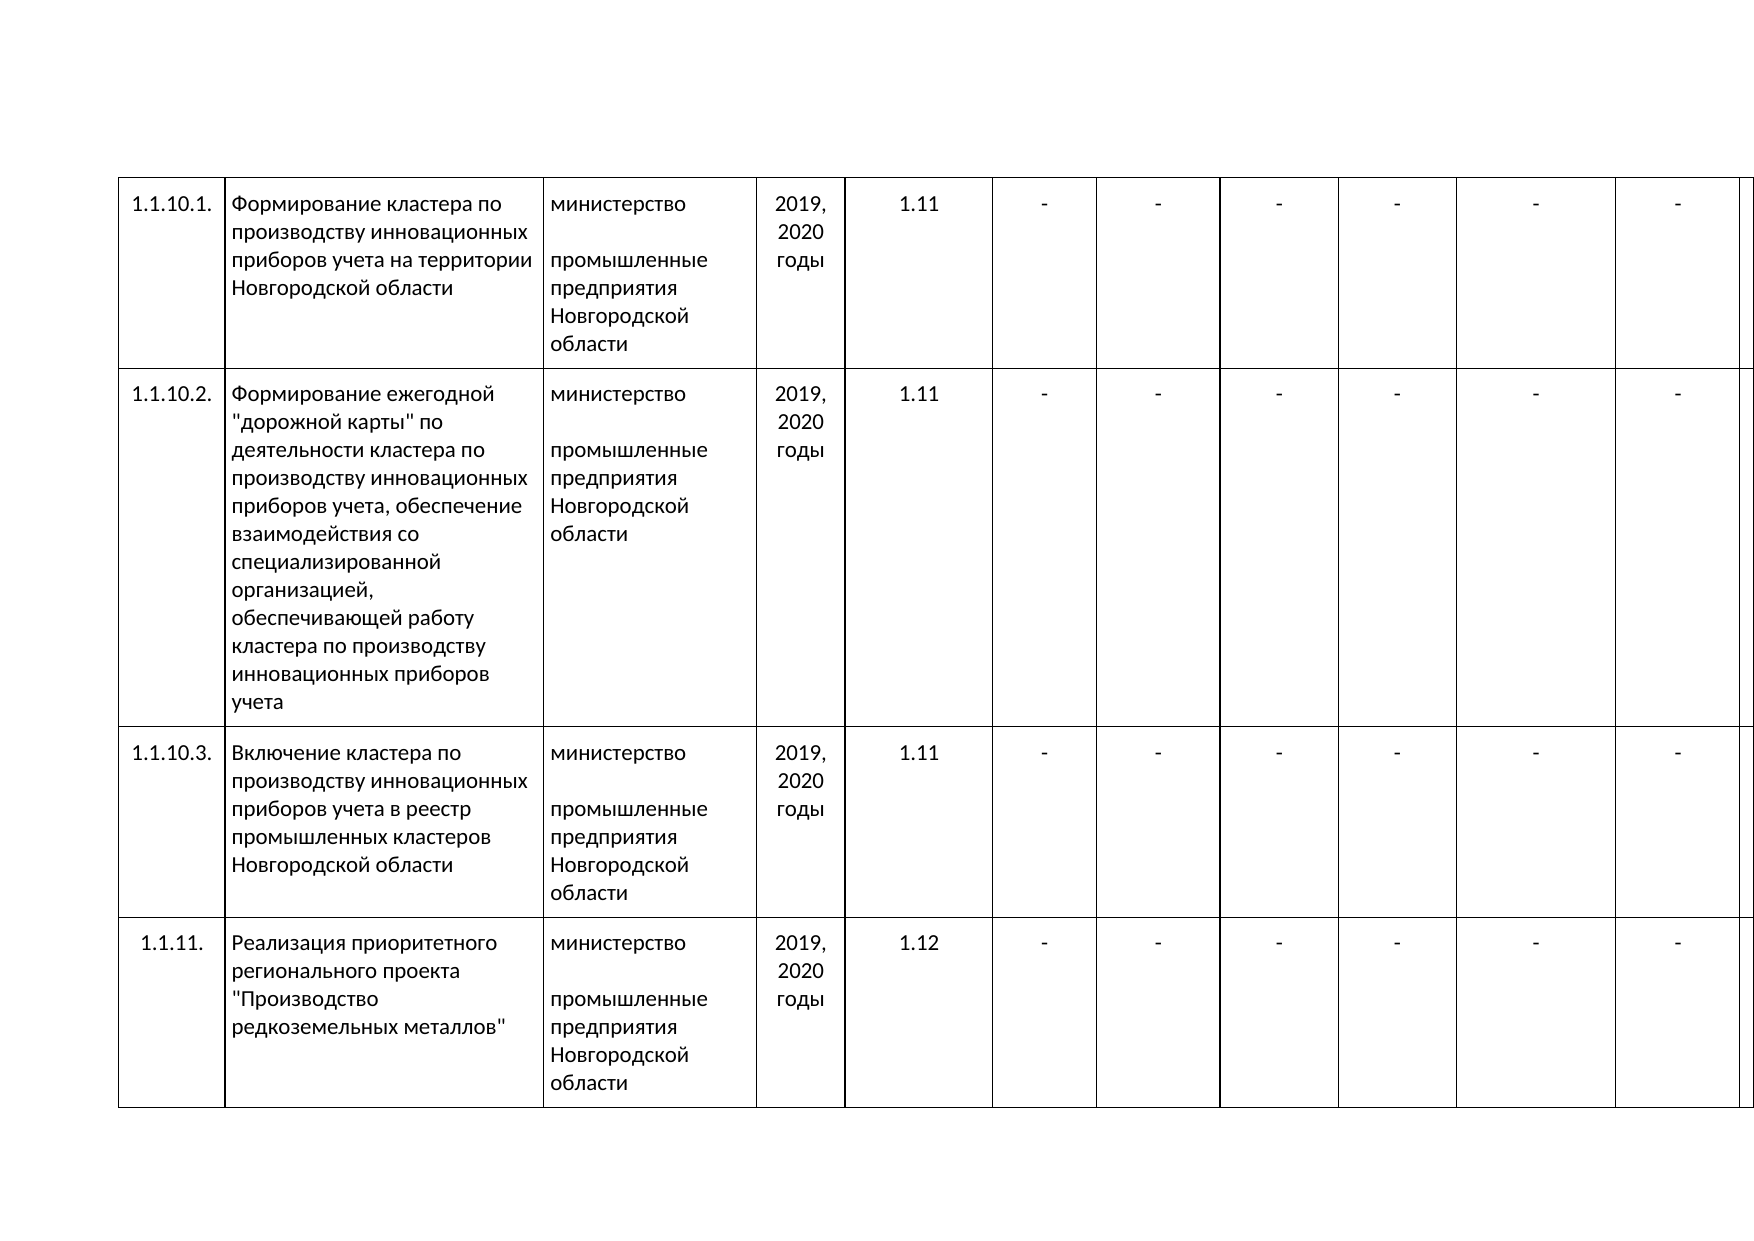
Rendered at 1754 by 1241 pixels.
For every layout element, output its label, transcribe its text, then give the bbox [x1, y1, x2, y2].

table_cell Реализация приоритетного регионального проекта "Производство редкоземельных металлов" [226, 918, 543, 1107]
table_cell - [993, 727, 1096, 917]
table_cell 1.11 [846, 369, 992, 726]
table_cell 1.12 [846, 918, 992, 1107]
table_cell - [1457, 369, 1615, 726]
table_cell министерство промышленные предприятия Новгородской области [544, 369, 756, 726]
table_cell - [1616, 918, 1739, 1107]
table_cell 2019, 2020 годы [757, 918, 844, 1107]
table_cell - [1457, 727, 1615, 917]
table_cell - [1616, 178, 1739, 368]
table_cell - [1097, 727, 1219, 917]
table_cell - [1616, 727, 1739, 917]
table_cell - [993, 918, 1096, 1107]
table_cell - [1221, 369, 1338, 726]
table_cell 1.11 [846, 727, 992, 917]
table_cell - [1339, 918, 1456, 1107]
table_cell 2019, 2020 годы [757, 727, 844, 917]
table_cell - [1097, 918, 1219, 1107]
table_cell - [1221, 727, 1338, 917]
table_cell - [1221, 918, 1338, 1107]
table_cell - [1097, 178, 1219, 368]
table_cell - [1740, 727, 1753, 917]
table_cell - [993, 369, 1096, 726]
table_cell - [1740, 178, 1753, 368]
table_cell - [1339, 727, 1456, 917]
table_cell 1.1.10.1. [119, 178, 224, 368]
table_cell 1.11 [846, 178, 992, 368]
table_cell - [1339, 178, 1456, 368]
table_cell 2019, 2020 годы [757, 369, 844, 726]
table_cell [544, 918, 756, 1107]
table_cell - [1457, 918, 1615, 1107]
table_cell Формирование кластера по производству инновационных приборов учета на территории Новгородской области [226, 178, 543, 368]
table_cell - [1616, 369, 1739, 726]
table_cell 1.1.10.2. [119, 369, 224, 726]
table_cell - [1097, 369, 1219, 726]
table_cell - [1221, 178, 1338, 368]
table_cell министерство промышленные предприятия Новгородской области [544, 727, 756, 917]
table_cell - [1457, 178, 1615, 368]
table_cell - [993, 178, 1096, 368]
table_cell 2019, 2020 годы [757, 178, 844, 368]
table_cell 1.1.11. [119, 918, 224, 1107]
table_cell Включение кластера по производству инновационных приборов учета в реестр промышленных кластеров Новгородской области [226, 727, 543, 917]
table_cell - [1339, 369, 1456, 726]
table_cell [544, 178, 756, 368]
table_cell Формирование ежегодной "дорожной карты" по деятельности кластера по производству инновационных приборов учета, обеспечение взаимодействия со специализированной организацией, обеспечивающей работу кластера по производству инновационных приборов учета [226, 369, 543, 726]
table_cell - [1740, 918, 1753, 1107]
table_cell - [1740, 369, 1753, 726]
table_cell 1.1.10.3. [119, 727, 224, 917]
